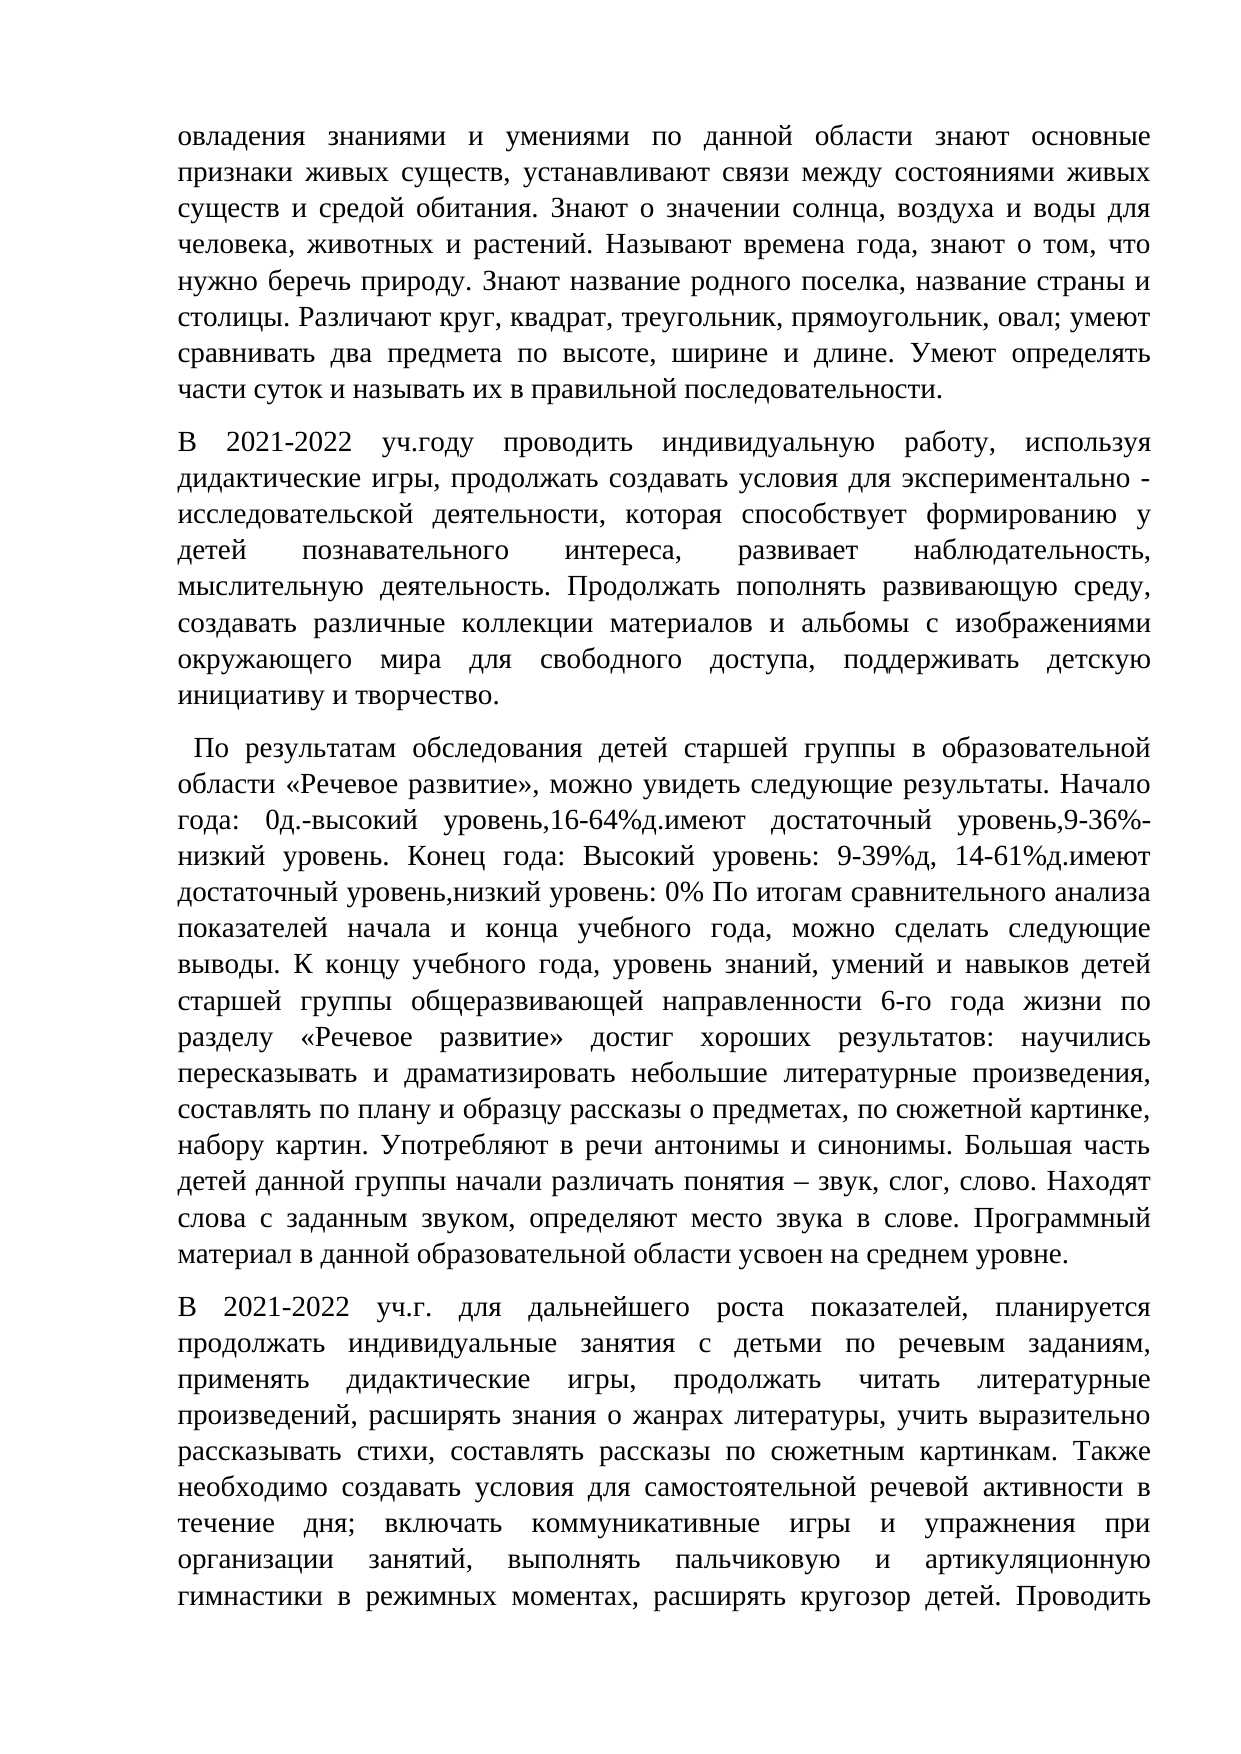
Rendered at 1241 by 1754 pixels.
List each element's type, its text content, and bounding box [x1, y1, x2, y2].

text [177, 118, 1152, 405]
text В 2021-2022 уч.году проводить индивидуальную работу, используя дидактические игры, продолжать создавать условия для экспериментально - исследовательской деятельности, которая способствует формированию у детей познавательного интереса, развивает наблюдательность, мыслительную деятельность. Продолжать пополнять развивающую среду, создавать различные коллекции материалов и альбомы с изображениями окружающего мира для свободного доступа, поддерживать детскую инициативу и творчество. [177, 424, 1152, 711]
text По результатам обследования детей старшей группы в образовательной области «Речевое развитие», можно увидеть следующие результаты. Начало года: 0д.-высокий уровень,16-64%д.имеют достаточный уровень,9-36%-низкий уровень. Конец года: Высокий уровень: 9-39%д, 14-61%д.имеют достаточный уровень,низкий уровень: 0% По итогам сравнительного анализа показателей начала и конца учебного года, можно сделать следующие выводы. К концу учебного года, уровень знаний, умений и навыков детей старшей группы общеразвивающей направленности 6-го года жизни по разделу «Речевое развитие» достиг хороших результатов: научились пересказывать и драматизировать небольшие литературные произведения, составлять по плану и образцу рассказы о предметах, по сюжетной картинке, набору картин. Употребляют в речи антонимы и синонимы. Большая часть детей данной группы начали различать понятия – звук, слог, слово. Находят слова с заданным звуком, определяют место звука в слове. Программный материал в данной образовательной области усвоен на среднем уровне. [177, 730, 1152, 1269]
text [177, 1289, 1152, 1611]
